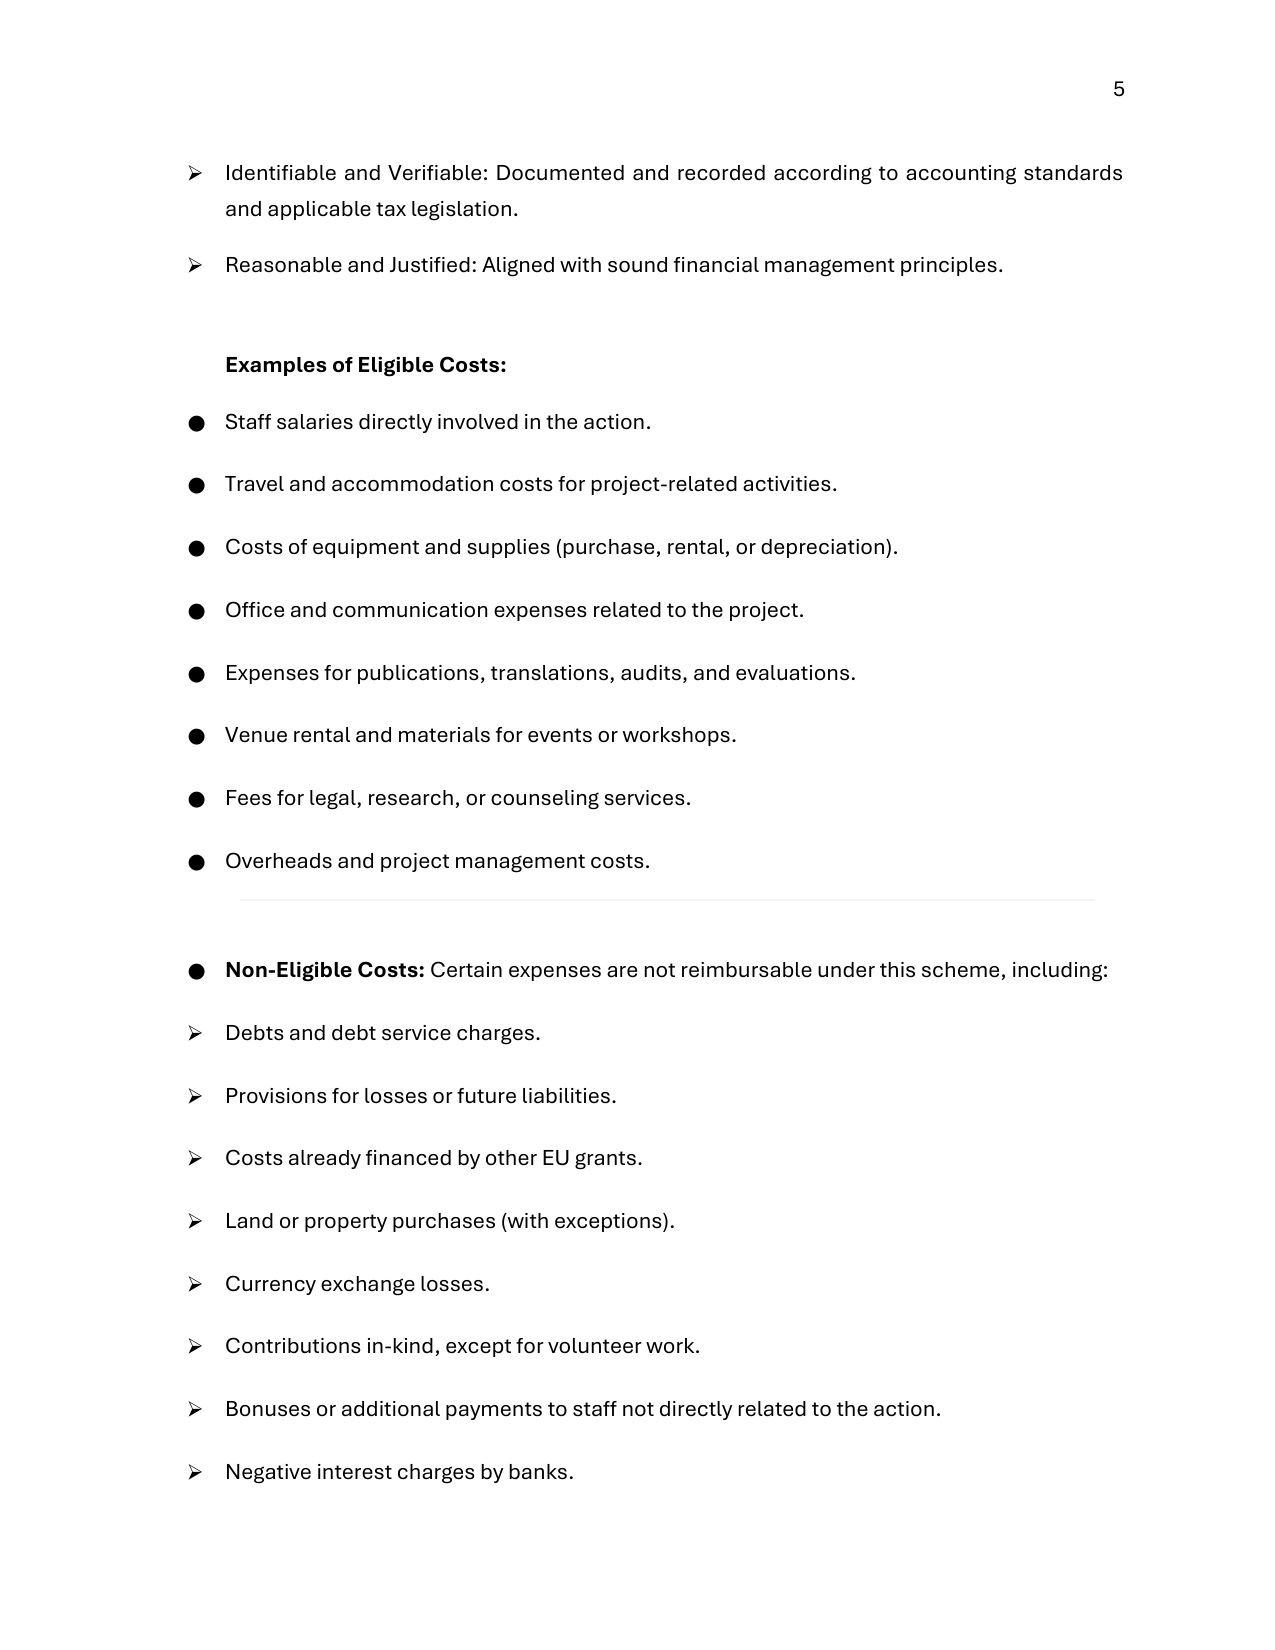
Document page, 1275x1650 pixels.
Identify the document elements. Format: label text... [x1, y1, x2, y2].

list Venue rental and materials for events or workshops. [187, 712, 1125, 754]
list Non-Eligible Costs: Certain expenses are not reimbursable under this scheme, including: [187, 947, 1125, 989]
text Examples of Eligible Costs: [150, 351, 1125, 379]
list Overheads and project management costs. [187, 837, 1125, 880]
list Provisions for losses or future liabilities. [187, 1072, 1125, 1115]
list Expenses for publications, translations, audits, and evaluations. [187, 649, 1125, 692]
list Land or property purchases (with exceptions). [187, 1198, 1125, 1240]
list Costs of equipment and supplies (purchase, rental, or depreciation). [187, 524, 1125, 566]
list Identifiable and Verifiable: Documented and recorded according to accounting standards and applicable tax legislation. [187, 150, 1125, 223]
list Reasonable and Justified: Aligned with sound financial management principles. [187, 242, 1125, 284]
list Debts and debt service charges. [187, 1009, 1125, 1052]
list Currency exchange losses. [187, 1260, 1125, 1303]
list Contributions in-kind, except for volunteer work. [187, 1323, 1125, 1366]
list Costs already financed by other EU grants. [187, 1135, 1125, 1178]
list Staff salaries directly involved in the action. [187, 398, 1125, 441]
list Office and communication expenses related to the project. [187, 586, 1125, 629]
list Negative interest charges by banks. [187, 1448, 1125, 1491]
list Fees for legal, research, or counseling services. [187, 774, 1125, 817]
list Bonuses or additional payments to staff not directly related to the action. [187, 1386, 1125, 1428]
list Travel and accommodation costs for project-related activities. [187, 461, 1125, 504]
